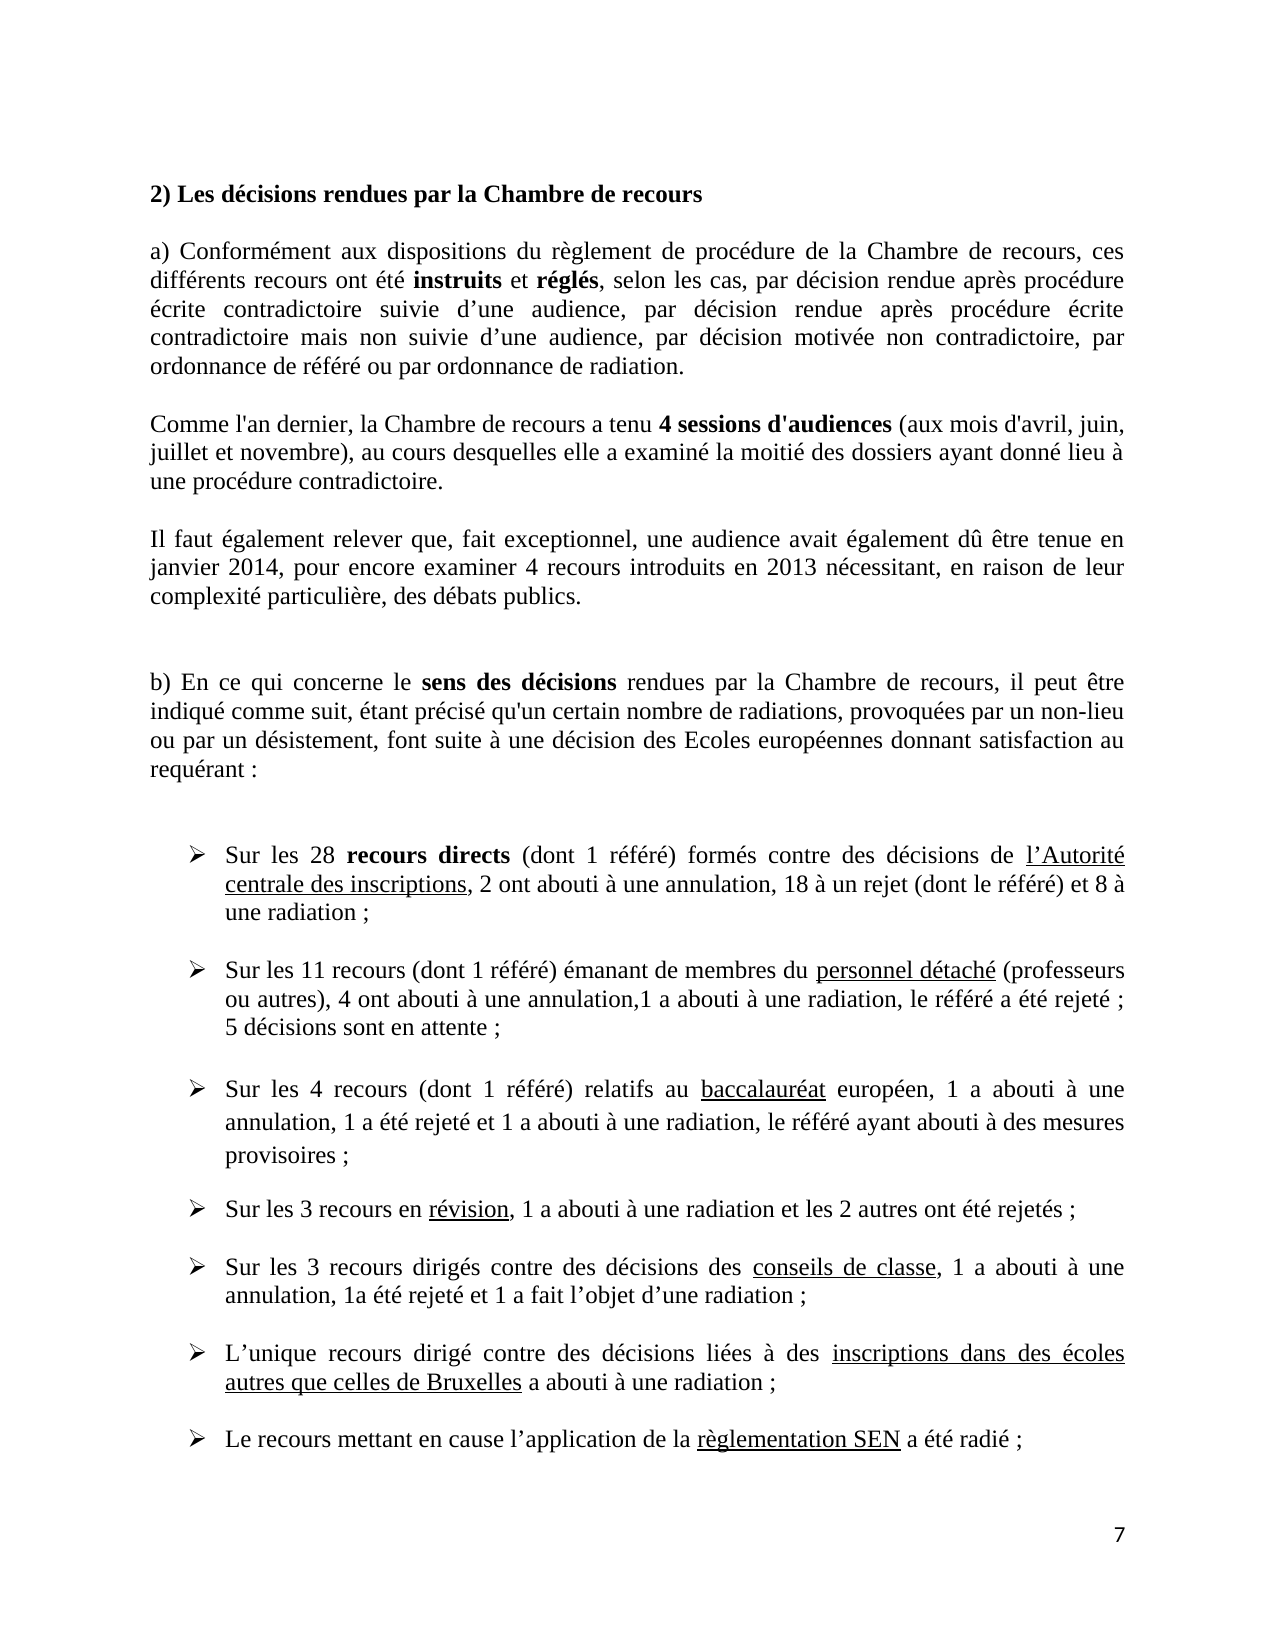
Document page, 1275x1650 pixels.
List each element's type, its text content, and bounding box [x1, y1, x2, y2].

list Sur les 3 recours dirigés contre des décisions des conseils de classe, 1 a abouti à une annulation, 1a été rejeté et 1 a fait l’objet d’une radiation ; [187, 1252, 1125, 1309]
list Le recours mettant en cause l’application de la règlementation SEN a été radié ; [187, 1424, 1125, 1453]
text a) Conformément aux dispositions du règlement de procédure de la Chambre de recours, ces différents recours ont été instruits et réglés, selon les cas, par décision rendue après procédure écrite contradictoire suivie d’une audience, par décision rendue après procédure écrite contradictoire mais non suivie d’une audience, par décision motivée non contradictoire, par ordonnance de référé ou par ordonnance de radiation. [150, 236, 1125, 380]
list Sur les 28 recours directs (dont 1 référé) formés contre des décisions de l’Autorité centrale des inscriptions, 2 ont abouti à une annulation, 18 à un rejet (dont le référé) et 8 à une radiation ; [187, 840, 1125, 926]
list Sur les 11 recours (dont 1 référé) émanant de membres du personnel détaché (professeurs ou autres), 4 ont abouti à une annulation,1 a abouti à une radiation, le référé a été rejeté ; 5 décisions sont en attente ; [187, 955, 1125, 1041]
text 2) Les décisions rendues par la Chambre de recours [150, 179, 1125, 207]
list Sur les 3 recours en révision, 1 a abouti à une radiation et les 2 autres ont été rejetés ; [187, 1194, 1125, 1223]
text Il faut également relever que, fait exceptionnel, une audience avait également dû être tenue en janvier 2014, pour encore examiner 4 recours introduits en 2013 nécessitant, en raison de leur complexité particulière, des débats publics. [150, 524, 1125, 610]
list L’unique recours dirigé contre des décisions liées à des inscriptions dans des écoles autres que celles de Bruxelles a abouti à une radiation ; [187, 1338, 1125, 1395]
text b) En ce qui concerne le sens des décisions rendues par la Chambre de recours, il peut être indiqué comme suit, étant précisé qu'un certain nombre de radiations, provoquées par un non-lieu ou par un désistement, font suite à une décision des Ecoles européennes donnant satisfaction au requérant : [150, 667, 1125, 782]
list Sur les 4 recours (dont 1 référé) relatifs au baccalauréat européen, 1 a abouti à une annulation, 1 a été rejeté et 1 a abouti à une radiation, le référé ayant abouti à des mesures provisoires ; [187, 1074, 1125, 1169]
text Comme l'an dernier, la Chambre de recours a tenu 4 sessions d'audiences (aux mois d'avril, juin, juillet et novembre), au cours desquelles elle a examiné la moitié des dossiers ayant donné lieu à une procédure contradictoire. [150, 409, 1125, 495]
